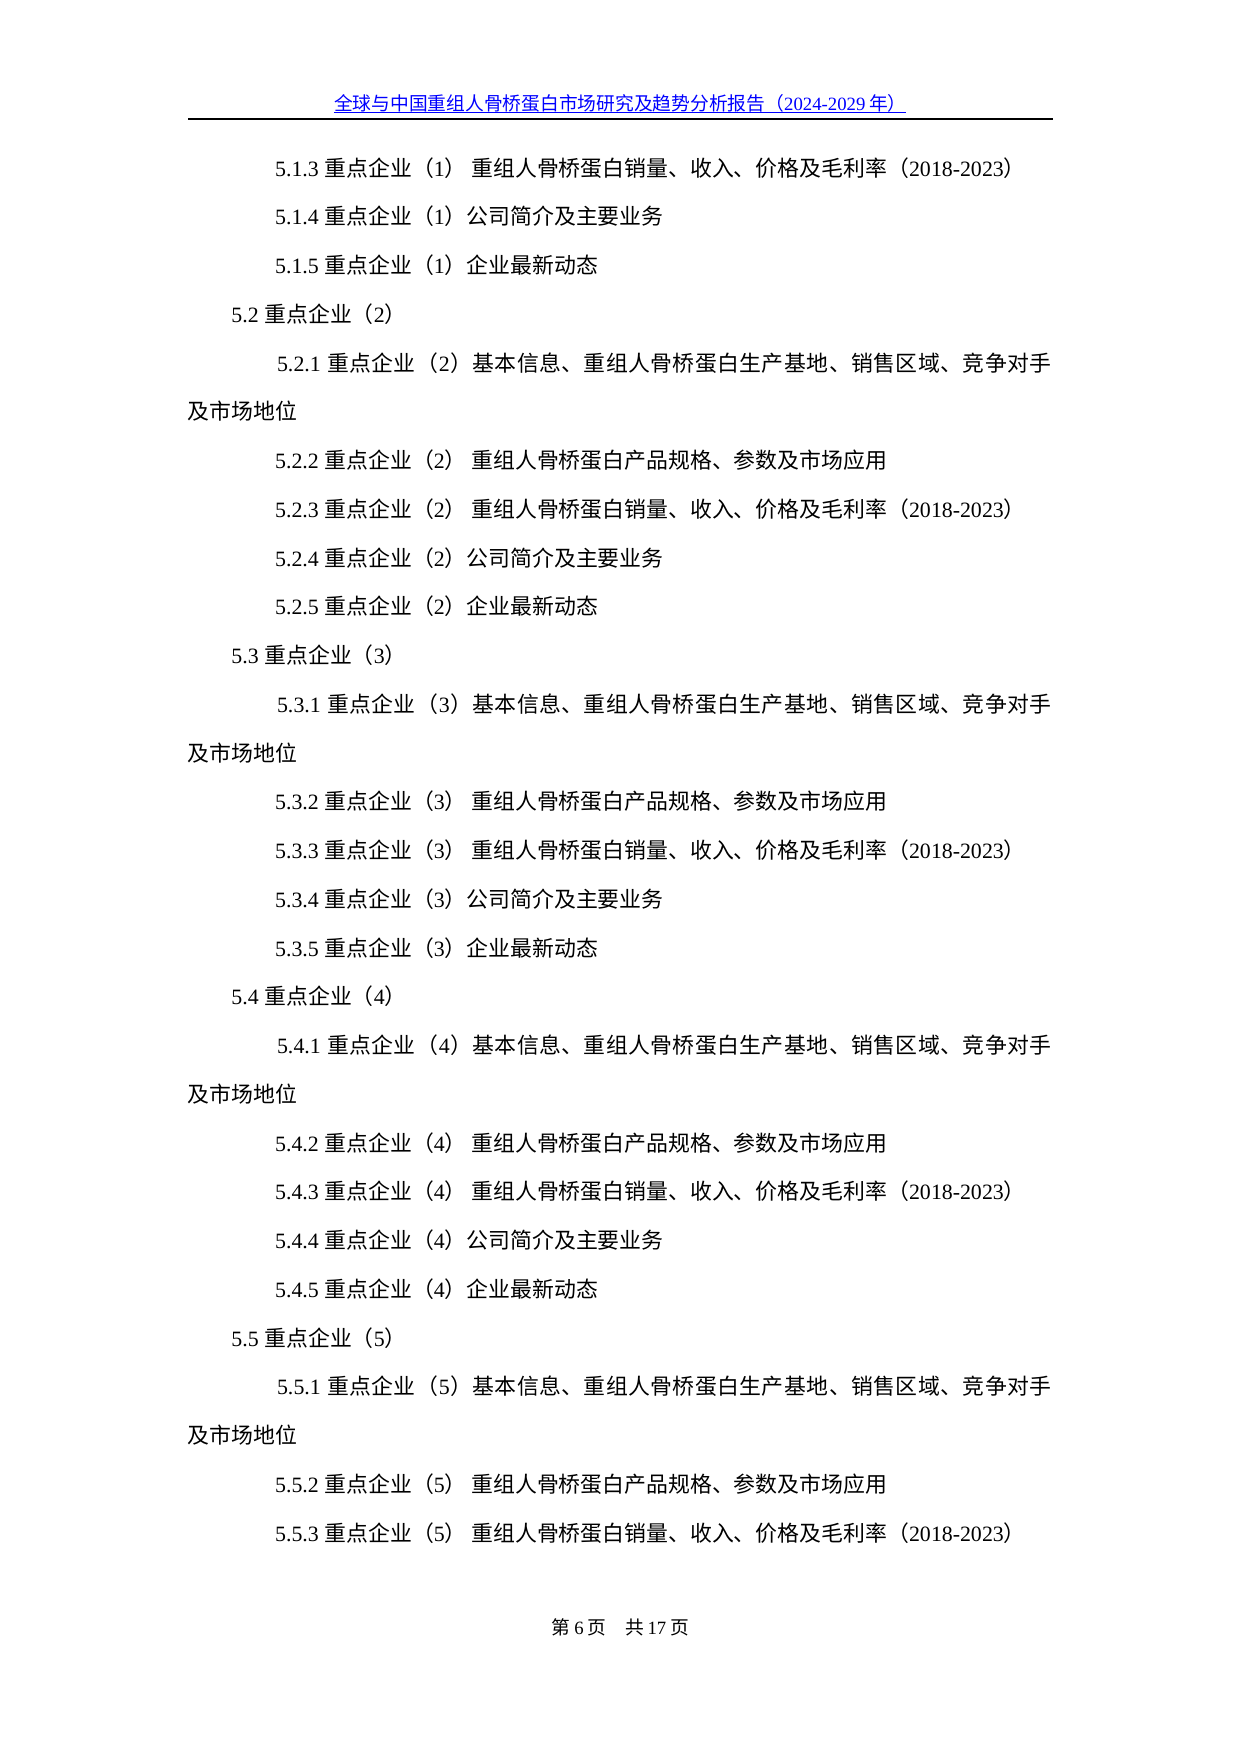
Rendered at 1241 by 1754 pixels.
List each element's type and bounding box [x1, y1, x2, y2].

text [187, 150, 1053, 1548]
